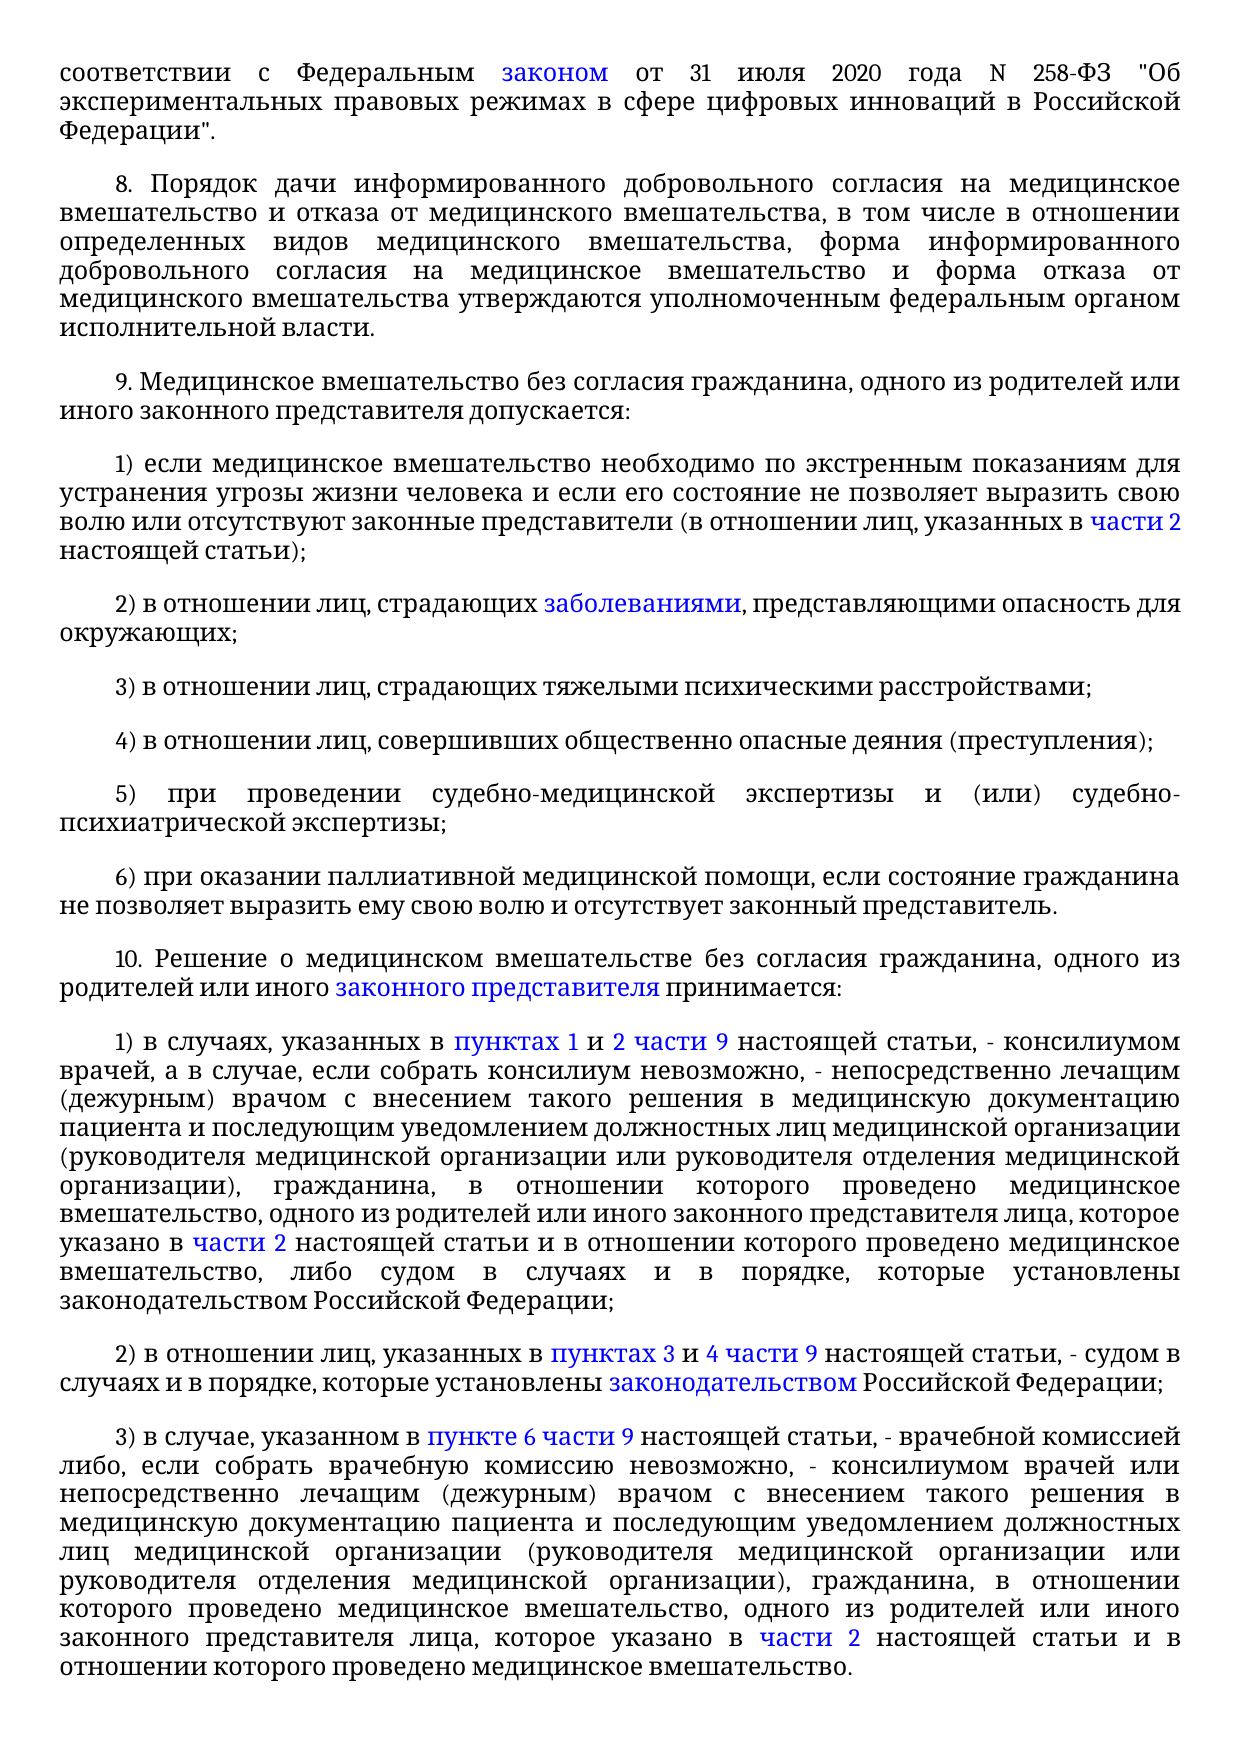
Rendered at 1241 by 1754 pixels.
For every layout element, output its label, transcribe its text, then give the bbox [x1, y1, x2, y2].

text 10. Решение о медицинском вмешательстве без согласия гражданина, одного из родителей или иного законного представителя принимается: [59, 945, 1181, 1003]
text 8. Порядок дачи информированного добровольного согласия на медицинское вмешательство и отказа от медицинского вмешательства, в том числе в отношении определенных видов медицинского вмешательства, форма информированного добровольного согласия на медицинское вмешательство и форма отказа от медицинского вмешательства утверждаются уполномоченным федеральным органом исполнительной власти. [59, 170, 1181, 343]
text 2) в отношении лиц, указанных в пунктах 3 и 4 части 9 настоящей статьи, - судом в случаях и в порядке, которые установлены законодательством Российской Федерации; [59, 1340, 1181, 1398]
text 3) в отношении лиц, страдающих тяжелыми психическими расстройствами; [59, 673, 1181, 702]
text 5) при проведении судебно-медицинской экспертизы и (или) судебно-психиатрической экспертизы; [59, 780, 1181, 838]
text 4) в отношении лиц, совершивших общественно опасные деяния (преступления); [59, 727, 1181, 755]
text 3) в случае, указанном в пункте 6 части 9 настоящей статьи, - врачебной комиссией либо, если собрать врачебную комиссию невозможно, - консилиумом врачей или непосредственно лечащим (дежурным) врачом с внесением такого решения в медицинскую документацию пациента и последующим уведомлением должностных лиц медицинской организации (руководителя медицинской организации или руководителя отделения медицинской организации), гражданина, в отношении которого проведено медицинское вмешательство, одного из родителей или иного законного представителя лица, которое указано в части 2 настоящей статьи и в отношении которого проведено медицинское вмешательство. [59, 1423, 1181, 1682]
text 1) если медицинское вмешательство необходимо по экстренным показаниям для устранения угрозы жизни человека и если его состояние не позволяет выразить свою волю или отсутствуют законные представители (в отношении лиц, указанных в части 2 настоящей статьи); [59, 450, 1181, 565]
text 1) в случаях, указанных в пунктах 1 и 2 части 9 настоящей статьи, - консилиумом врачей, а в случае, если собрать консилиум невозможно, - непосредственно лечащим (дежурным) врачом с внесением такого решения в медицинскую документацию пациента и последующим уведомлением должностных лиц медицинской организации (руководителя медицинской организации или руководителя отделения медицинской организации), гражданина, в отношении которого проведено медицинское вмешательство, одного из родителей или иного законного представителя лица, которое указано в части 2 настоящей статьи и в отношении которого проведено медицинское вмешательство, либо судом в случаях и в порядке, которые установлены законодательством Российской Федерации; [59, 1028, 1181, 1315]
text 2) в отношении лиц, страдающих заболеваниями, представляющими опасность для окружающих; [59, 590, 1181, 648]
text 6) при оказании паллиативной медицинской помощи, если состояние гражданина не позволяет выразить ему свою волю и отсутствует законный представитель. [59, 863, 1181, 920]
text 9. Медицинское вмешательство без согласия гражданина, одного из родителей или иного законного представителя допускается: [59, 368, 1181, 425]
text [59, 59, 1181, 145]
